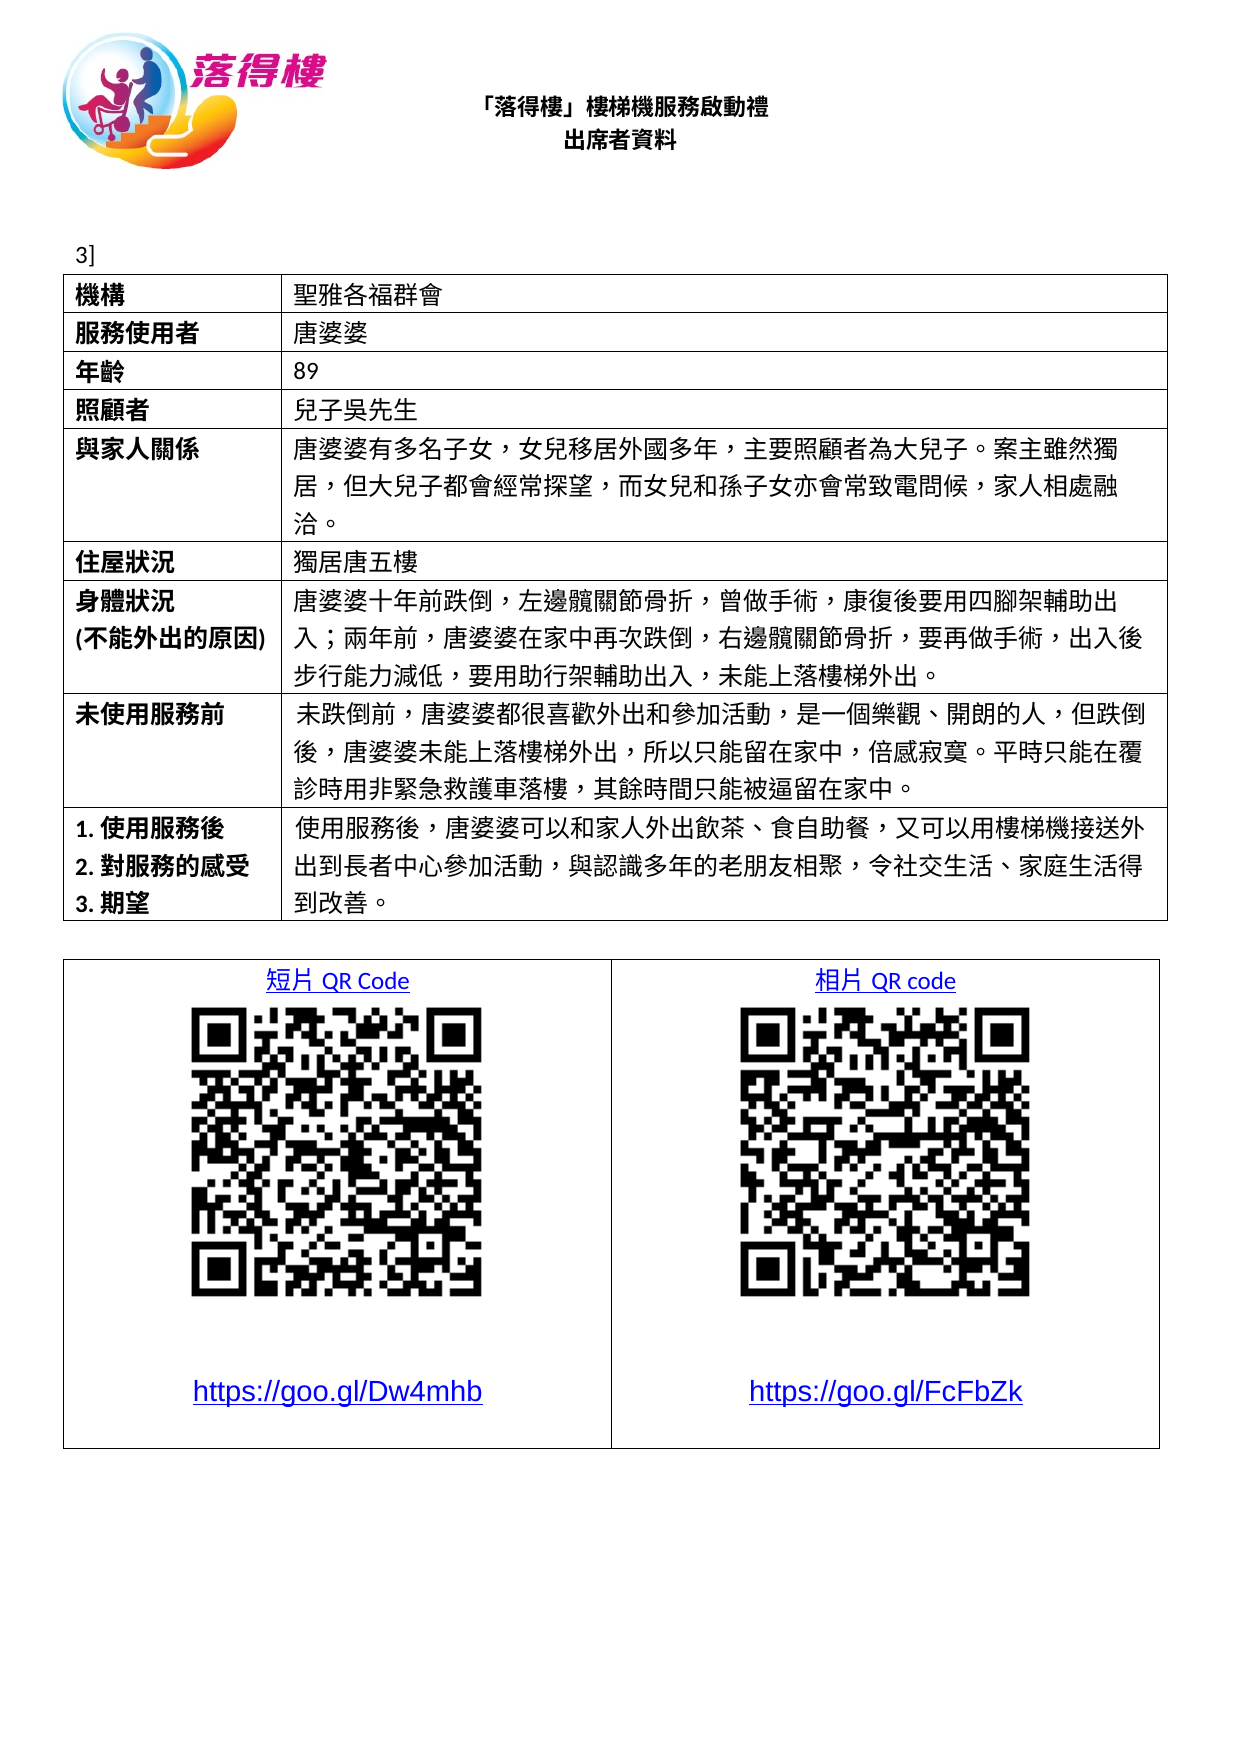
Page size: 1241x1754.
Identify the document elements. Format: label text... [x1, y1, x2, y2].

picture [57, 29, 333, 170]
picture [182, 997, 494, 1309]
table_cell 唐婆婆有多名子女，女兒移居外國多年，主要照顧者為大兒子。案主雖然獨居，但大兒子都會經常探望，而女兒和孫子女亦會常致電問候，家人相處融洽。 [282, 429, 1167, 541]
table_header 相片 QR code https://goo.gl/FcFbZk [612, 960, 1159, 1447]
table_header 聖雅各福群會 [282, 275, 1167, 312]
table_cell 住屋狀況 [64, 542, 281, 580]
table_cell 唐婆婆十年前跌倒，左邊髖關節骨折，曾做手術，康復後要用四腳架輔助出入；兩年前，唐婆婆在家中再次跌倒，右邊髖關節骨折，要再做手術，出入後步行能力減低，要用助行架輔助出入，未能上落樓梯外出。 [282, 581, 1167, 693]
table_cell 未跌倒前，唐婆婆都很喜歡外出和參加活動，是一個樂觀、開朗的人，但跌倒後，唐婆婆未能上落樓梯外出，所以只能留在家中，倍感寂寞。平時只能在覆診時用非緊急救護車落樓，其餘時間只能被逼留在家中。 [282, 694, 1167, 807]
table_cell 唐婆婆 [282, 313, 1167, 351]
table_cell 身體狀況 (不能外出的原因) [64, 581, 281, 693]
table_cell 兒子吳先生 [282, 390, 1167, 428]
table_cell 未使用服務前 [64, 694, 281, 807]
table_cell 與家人關係 [64, 429, 281, 541]
table_cell 年齡 [64, 352, 281, 389]
table_cell 獨居唐五樓 [282, 542, 1167, 580]
table_cell 服務使用者 [64, 313, 281, 351]
table_header 短片 QR Code https://goo.gl/Dw4mhb [64, 960, 611, 1447]
picture [730, 997, 1042, 1309]
table_cell 1. 使用服務後 2. 對服務的感受 3. 期望 [64, 808, 281, 920]
table_cell 使用服務後，唐婆婆可以和家人外出飲茶、食自助餐，又可以用樓梯機接送外出到長者中心參加活動，與認識多年的老朋友相聚，令社交生活、家庭生活得到改善。 [282, 808, 1167, 920]
text 3] [75, 236, 1165, 273]
table_cell 照顧者 [64, 390, 281, 428]
table_cell 89 [282, 352, 1167, 389]
table_header 機構 [64, 275, 281, 312]
